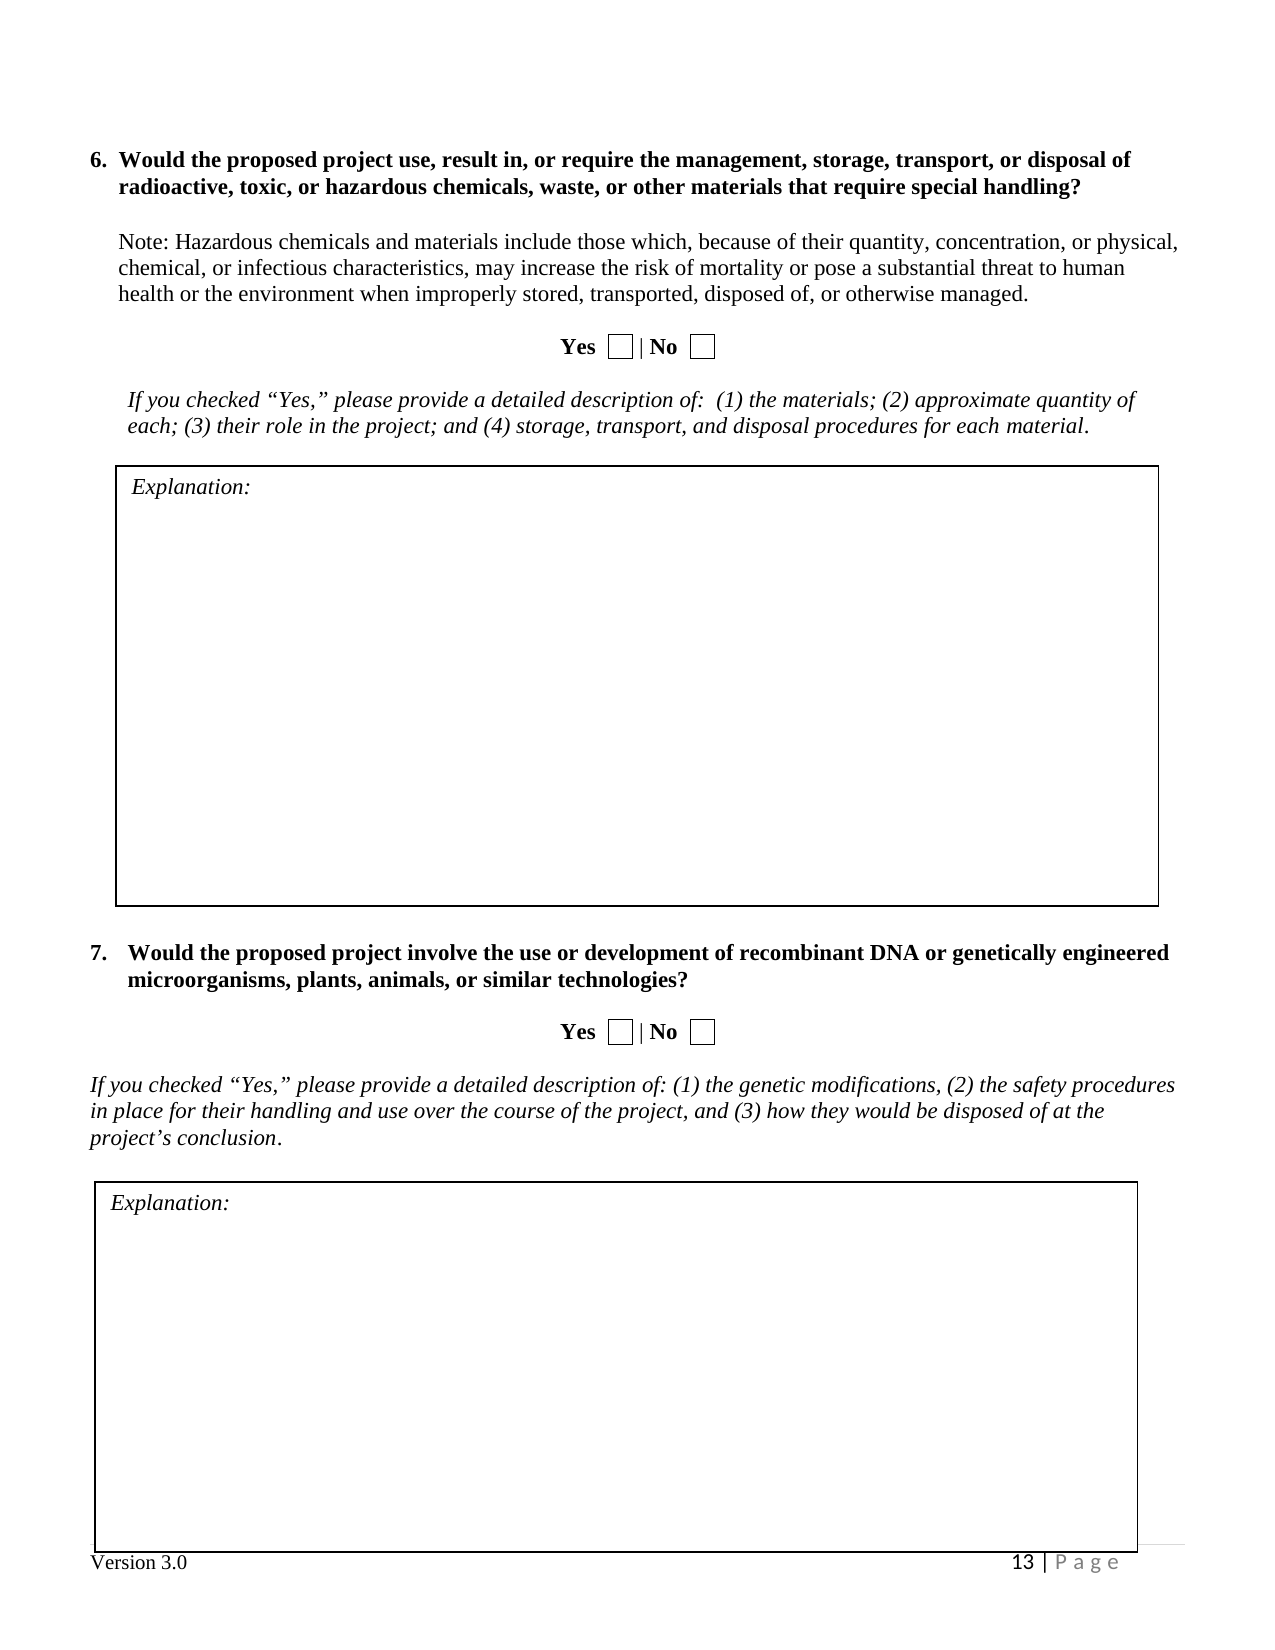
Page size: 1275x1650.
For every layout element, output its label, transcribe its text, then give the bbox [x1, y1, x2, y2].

text If you checked “Yes,” please provide a detailed description of: (1) the materials; (2) approximate quantity of each; (3) their role in the project; and (4) storage, transport, and disposal procedures for each material. [127, 386, 1185, 439]
text Yes | No [90, 333, 1185, 359]
text 6. Would the proposed project use, result in, or require the management, storage, transport, or disposal of [90, 146, 1185, 173]
text If you checked “Yes,” please provide a detailed description of: (1) the genetic modifications, (2) the safety procedures in place for their handling and use over the course of the project, and (3) how they would be disposed of at the project’s conclusion. [90, 1071, 1185, 1150]
text Note: Hazardous chemicals and materials include those which, because of their quantity, concentration, or physical, chemical, or infectious characteristics, may increase the risk of mortality or pose a substantial threat to human health or the environment when improperly stored, transported, disposed of, or otherwise managed. [118, 228, 1185, 307]
text 7. Would the proposed project involve the use or development of recombinant DNA or genetically engineered microorganisms, plants, animals, or similar technologies? [90, 939, 1185, 992]
text Yes | No [90, 1018, 1185, 1045]
text radioactive, toxic, or hazardous chemicals, waste, or other materials that require special handling? [90, 173, 1185, 199]
